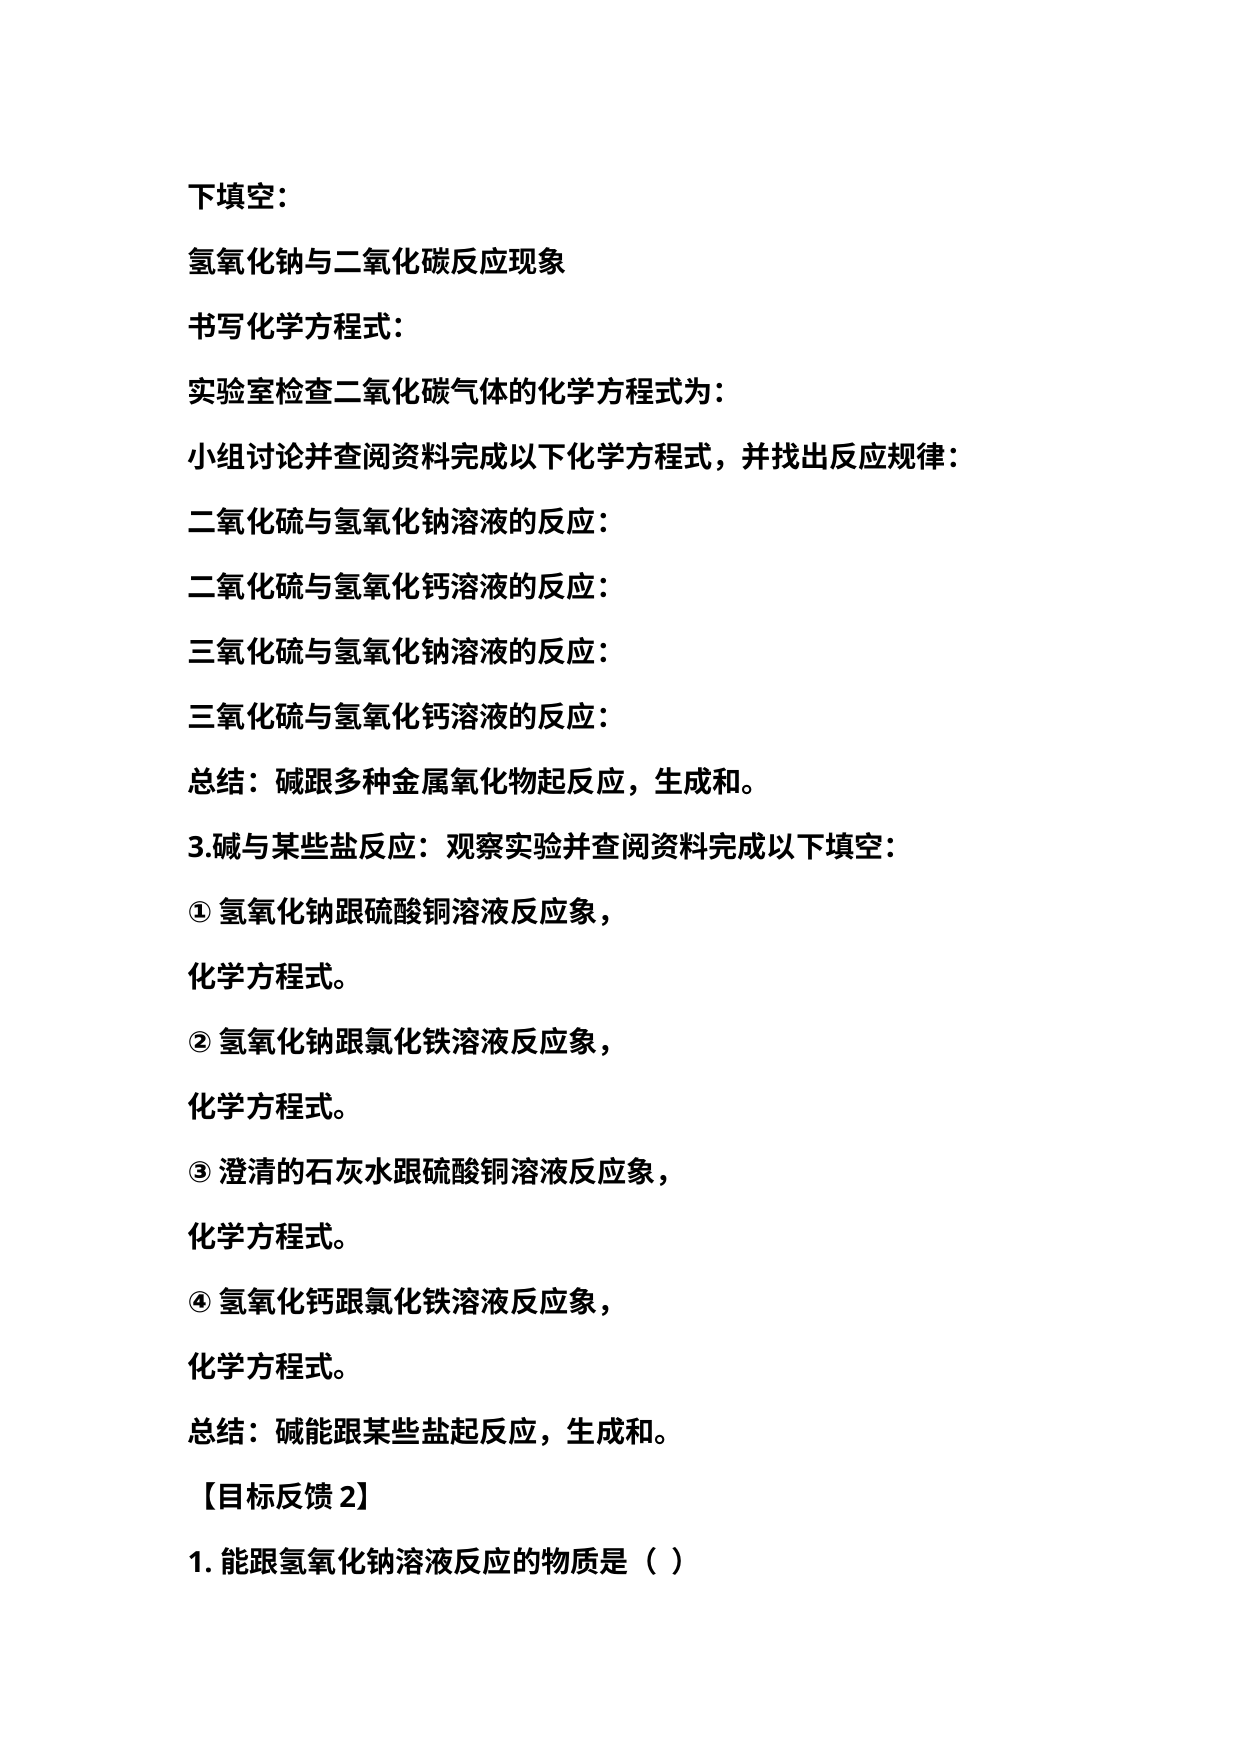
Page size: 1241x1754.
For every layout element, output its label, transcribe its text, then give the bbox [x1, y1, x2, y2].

text 总结：碱跟多种金属氧化物起反应，生成和。 [187, 747, 1053, 812]
text 化学方程式。 [187, 1332, 1053, 1397]
text 【目标反馈2】 [187, 1462, 1053, 1527]
text ①氢氧化钠跟硫酸铜溶液反应象， [187, 877, 1053, 942]
text 二氧化硫与氢氧化钙溶液的反应： [187, 552, 1053, 617]
text 二氧化硫与氢氧化钠溶液的反应： [187, 487, 1053, 552]
text 书写化学方程式： [187, 292, 1053, 357]
text 3.碱与某些盐反应：观察实验并查阅资料完成以下填空： [187, 812, 1053, 877]
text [187, 162, 1053, 227]
text 小组讨论并查阅资料完成以下化学方程式，并找出反应规律： [187, 422, 1053, 487]
text ②氢氧化钠跟氯化铁溶液反应象， [187, 1007, 1053, 1072]
text 三氧化硫与氢氧化钙溶液的反应： [187, 682, 1053, 747]
text ③澄清的石灰水跟硫酸铜溶液反应象， [187, 1137, 1053, 1202]
text 氢氧化钠与二氧化碳反应现象 [187, 227, 1053, 292]
text 实验室检查二氧化碳气体的化学方程式为： [187, 357, 1053, 422]
text 化学方程式。 [187, 1072, 1053, 1137]
text ④氢氧化钙跟氯化铁溶液反应象， [187, 1267, 1053, 1332]
text 1. 能跟氢氧化钠溶液反应的物质是（ ） [187, 1527, 1053, 1592]
text 三氧化硫与氢氧化钠溶液的反应： [187, 617, 1053, 682]
text 总结：碱能跟某些盐起反应，生成和。 [187, 1397, 1053, 1462]
text 化学方程式。 [187, 942, 1053, 1007]
text 化学方程式。 [187, 1202, 1053, 1267]
